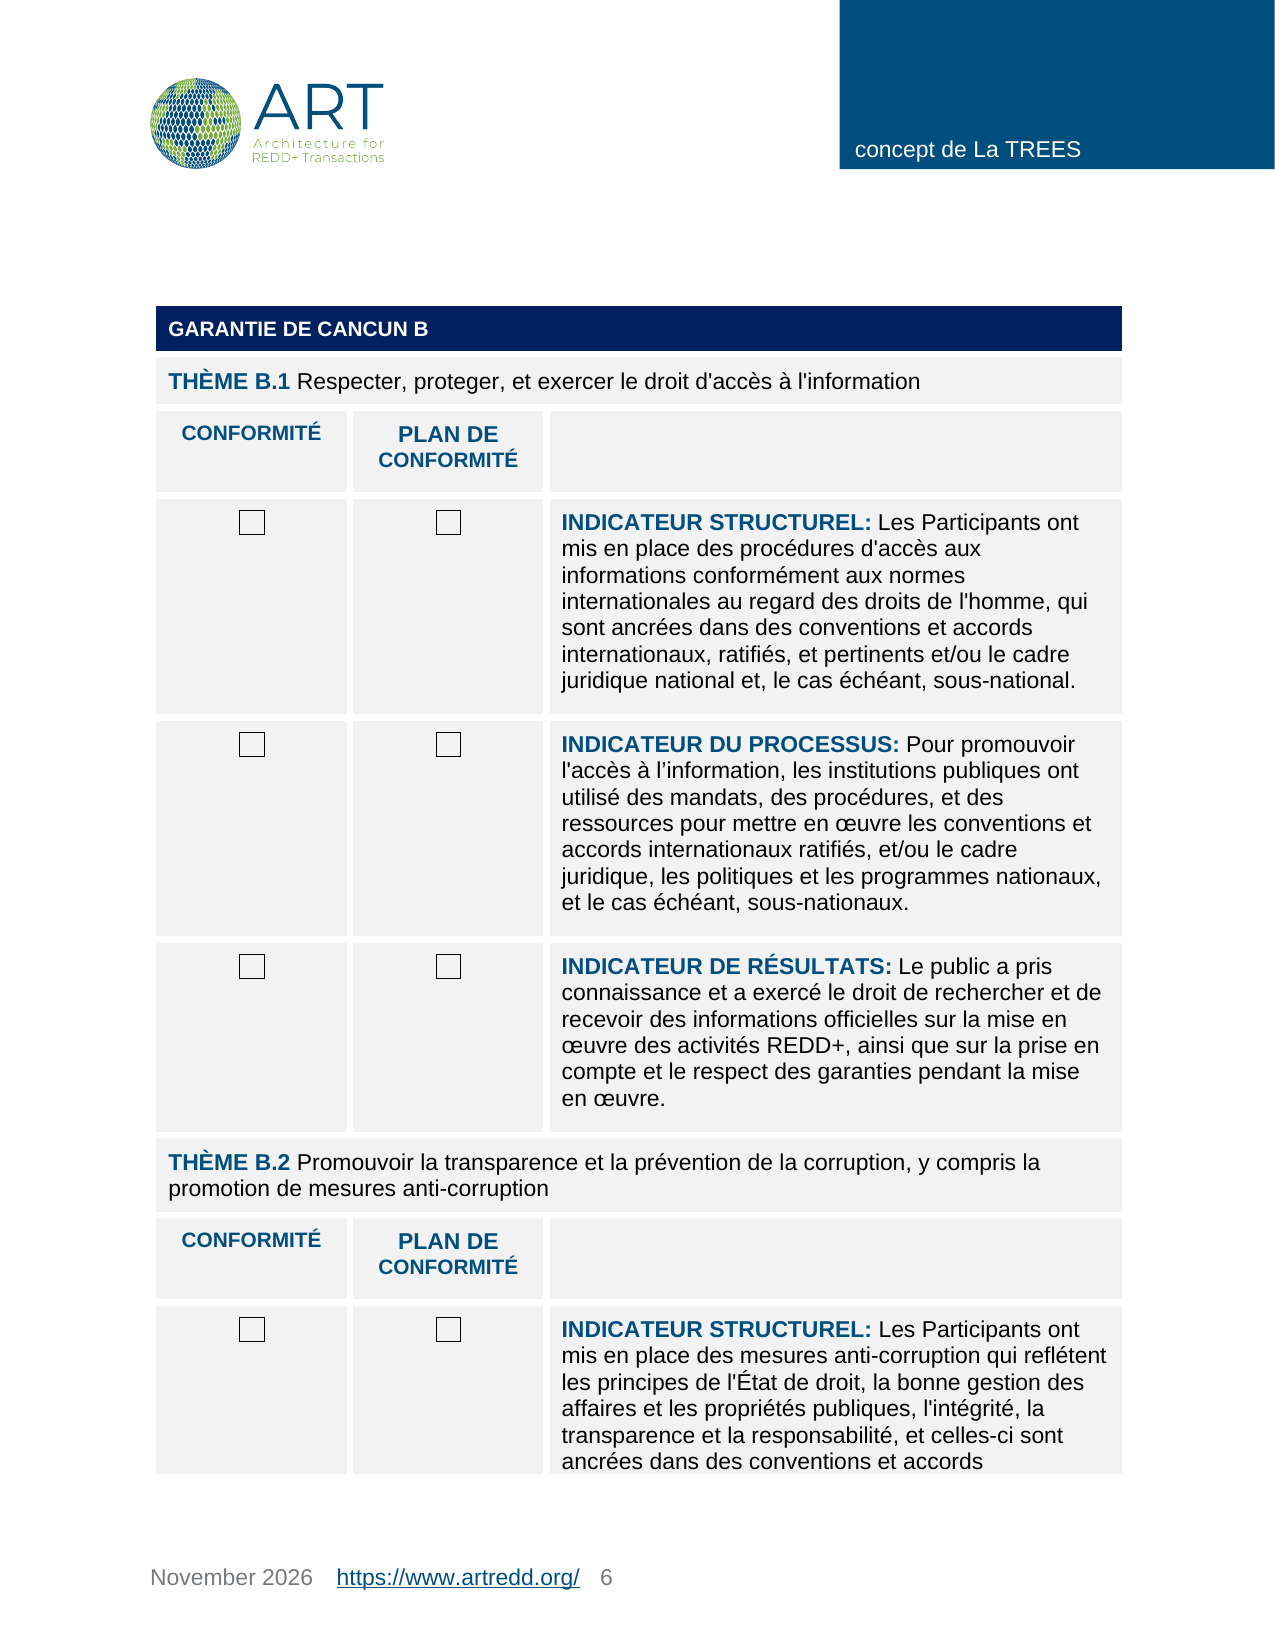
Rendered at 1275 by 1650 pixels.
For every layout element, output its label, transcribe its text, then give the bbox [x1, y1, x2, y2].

table_cell THÈME B.1 Respecter, proteger, et exercer le droit d'accès à l'information [156, 357, 1122, 404]
table_cell Plan de conformitÉ [353, 411, 543, 492]
table_cell conformitÉ [156, 1218, 347, 1299]
table_cell [550, 1218, 1122, 1299]
picture [150, 78, 384, 169]
table_cell [156, 721, 347, 936]
table_cell [156, 499, 347, 714]
table_cell [353, 1306, 543, 1474]
table_cell [353, 499, 543, 714]
table_cell [353, 721, 543, 936]
table_cell conformitÉ [156, 411, 347, 492]
table_cell [550, 411, 1122, 492]
table_cell INDICATEUR STRUCTUREL: Les Participants ont mis en place des procédures d'accès aux informations conformément aux normes internationales au regard des droits de l'homme, qui sont ancrées dans des conventions et accords internationaux, ratifiés, et pertinents et/ou le cadre juridique national et, le cas échéant, sous-national. [550, 499, 1122, 714]
table_cell [156, 943, 347, 1132]
table_cell Plan de conformitÉ [353, 1218, 543, 1299]
table_cell THÈME B.2 Promouvoir la transparence et la prévention de la corruption, y compris la promotion de mesures anti-corruption [156, 1138, 1122, 1212]
table_cell INDICATEUR DU PROCESSUS: Pour promouvoir l'accès à l’information, les institutions publiques ont utilisé des mandats, des procédures, et des ressources pour mettre en œuvre les conventions et accords internationaux ratifiés, et/ou le cadre juridique, les politiques et les programmes nationaux, et le cas échéant, sous-nationaux. [550, 721, 1122, 936]
table_header GARANTIE De CANCUN b [156, 306, 1122, 351]
table_cell [353, 943, 543, 1132]
table_cell [156, 1306, 347, 1474]
table_cell INDICATEUR DE RÉSULTATS: Le public a pris connaissance et a exercé le droit de rechercher et de recevoir des informations officielles sur la mise en œuvre des activités REDD+, ainsi que sur la prise en compte et le respect des garanties pendant la mise en œuvre. [550, 943, 1122, 1132]
